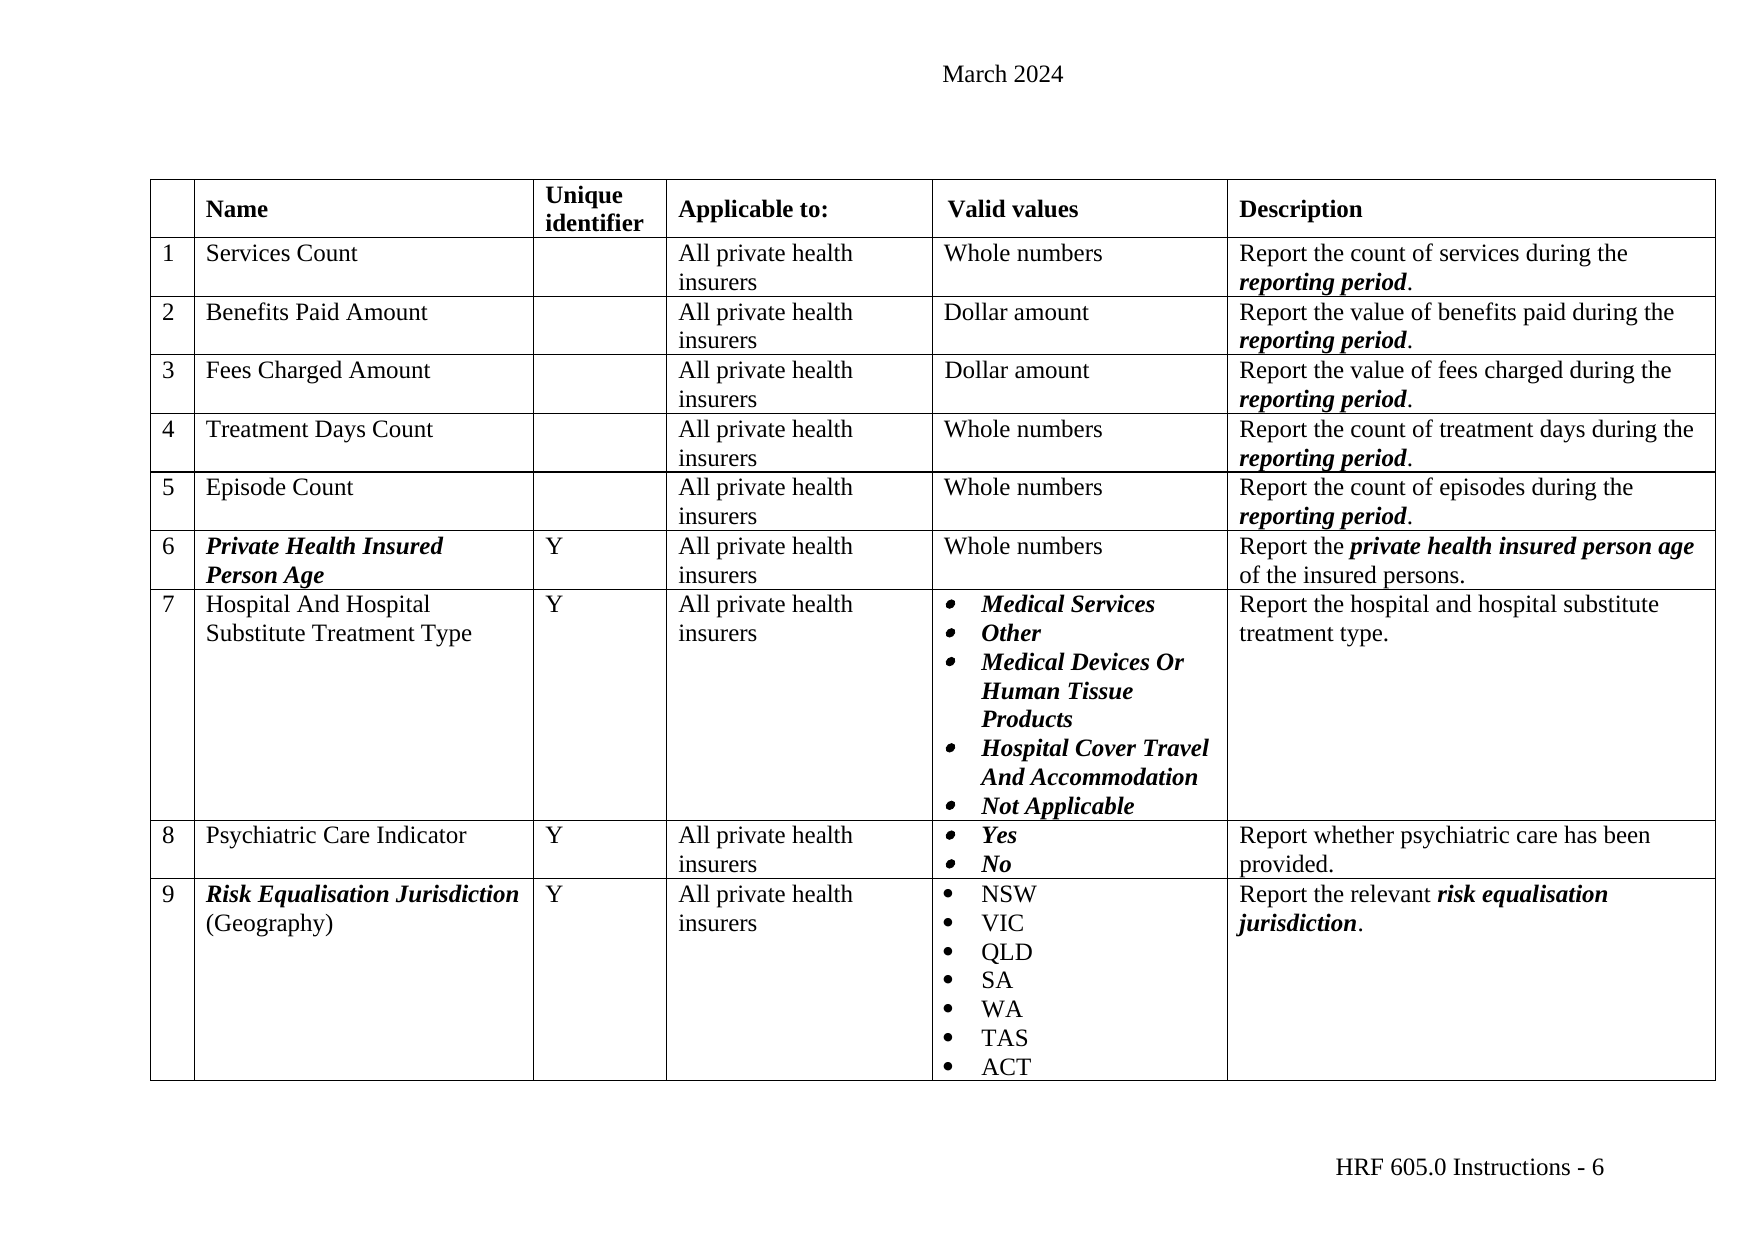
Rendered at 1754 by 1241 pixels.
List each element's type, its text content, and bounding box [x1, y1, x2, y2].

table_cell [1228, 879, 1715, 1080]
table_cell Yes No [933, 821, 1227, 878]
table_cell [534, 355, 666, 413]
table_cell 1 [151, 238, 194, 296]
table_header Unique identifier [534, 180, 666, 237]
table_cell Report the count of episodes during the reporting period. [1228, 473, 1715, 530]
table_cell Hospital And Hospital Substitute Treatment Type [195, 590, 533, 819]
table_cell [534, 297, 666, 354]
table_cell All private health insurers [667, 473, 932, 530]
table_cell All private health insurers [667, 355, 932, 413]
table_cell Whole numbers [933, 414, 1227, 471]
table_cell [534, 473, 666, 530]
table_cell 2 [151, 297, 194, 354]
table_cell Medical Services Other Medical Devices Or Human Tissue Products Hospital Cover Travel And Accommodation Not Applicable [933, 590, 1227, 819]
table_cell Y [534, 590, 666, 819]
table_cell Whole numbers [933, 531, 1227, 588]
table_cell All private health insurers [667, 531, 932, 588]
table_cell 3 [151, 355, 194, 413]
table_header Valid values [933, 180, 1227, 237]
table_cell All private health insurers [667, 590, 932, 819]
table_cell All private health insurers [667, 821, 932, 878]
table_cell Report the value of benefits paid during the reporting period. [1228, 297, 1715, 354]
table_cell All private health insurers [667, 297, 932, 354]
table_header Applicable to: [667, 180, 932, 237]
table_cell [667, 879, 932, 1080]
table_cell [534, 414, 666, 471]
table_cell 8 [151, 821, 194, 878]
table_cell Y [534, 879, 666, 1080]
table_cell 6 [151, 531, 194, 588]
table_cell All private health insurers [667, 238, 932, 296]
table_cell 9 [151, 879, 194, 1080]
table_cell Treatment Days Count [195, 414, 533, 471]
table_cell Report the hospital and hospital substitute treatment type. [1228, 590, 1715, 819]
table_cell Services Count [195, 238, 533, 296]
table_cell Report the count of treatment days during the reporting period. [1228, 414, 1715, 471]
table_cell Dollar amount [933, 297, 1227, 354]
table_cell Whole numbers [933, 238, 1227, 296]
table_cell 4 [151, 414, 194, 471]
table_cell Report whether psychiatric care has been provided. [1228, 821, 1715, 878]
table_cell Psychiatric Care Indicator [195, 821, 533, 878]
table_cell 5 [151, 473, 194, 530]
table_cell Report the count of services during the reporting period. [1228, 238, 1715, 296]
table_cell Whole numbers [933, 473, 1227, 530]
table_cell Y [534, 821, 666, 878]
table_cell Benefits Paid Amount [195, 297, 533, 354]
table_cell Report the private health insured person age of the insured persons. [1228, 531, 1715, 588]
table_cell Fees Charged Amount [195, 355, 533, 413]
table_header Description [1228, 180, 1715, 237]
table_header [151, 180, 194, 237]
table_cell All private health insurers [667, 414, 932, 471]
table_header Name [195, 180, 533, 237]
table_cell Report the value of fees charged during the reporting period. [1228, 355, 1715, 413]
table_cell [534, 238, 666, 296]
table_cell Dollar amount [933, 355, 1227, 413]
table_cell 7 [151, 590, 194, 819]
table_cell Episode Count [195, 473, 533, 530]
table_cell Y [534, 531, 666, 588]
table_cell Private Health Insured Person Age [195, 531, 533, 588]
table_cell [195, 879, 533, 1080]
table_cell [933, 879, 1227, 1080]
